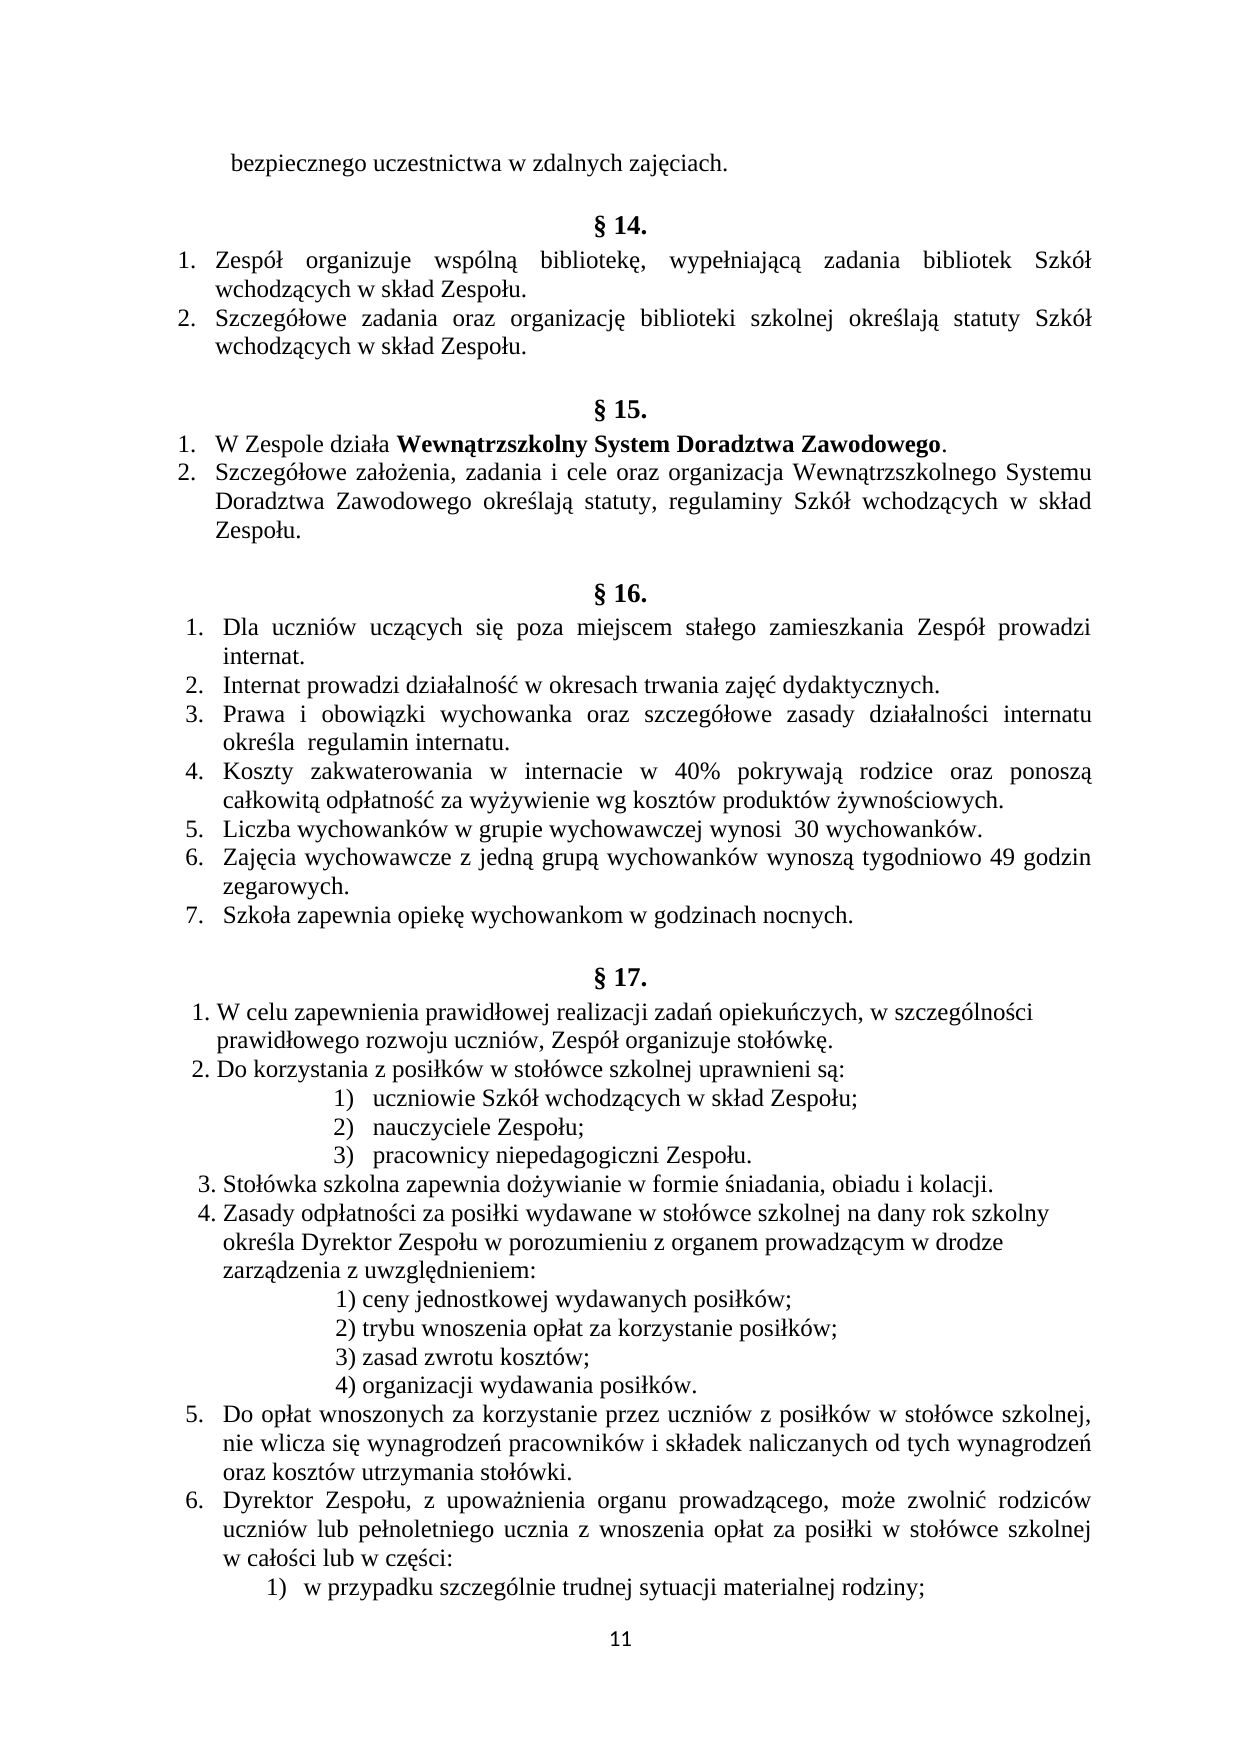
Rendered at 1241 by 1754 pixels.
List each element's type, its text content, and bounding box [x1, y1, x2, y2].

subtitle § 16. [148, 577, 1092, 608]
list nauczyciele Zespołu; [354, 1112, 1092, 1140]
text 1) ceny jednostkowej wydawanych posiłków; [148, 1284, 1092, 1313]
list Szczegółowe założenia, zadania i cele oraz organizacja Wewnątrzszkolnego Systemu Doradztwa Zawodowego określają statuty, regulaminy Szkół wchodzących w skład Zespołu. [177, 457, 1092, 544]
text zarządzenia z uwzględnieniem: [148, 1255, 1092, 1284]
text 3. Stołówka szkolna zapewnia dożywianie w formie śniadania, obiadu i kolacji. [148, 1169, 1092, 1198]
text 4. Zasady odpłatności za posiłki wydawane w stołówce szkolnej na dany rok szkolny [148, 1198, 1092, 1227]
list Liczba wychowanków w grupie wychowawczej wynosi 30 wychowanków. [185, 814, 1092, 842]
subtitle § 14. [148, 209, 1092, 241]
list Szczegółowe zadania oraz organizację biblioteki szkolnej określają statuty Szkół wchodzących w skład Zespołu. [177, 303, 1092, 360]
list w przypadku szczególnie trudnej sytuacji materialnej rodziny; [266, 1572, 1092, 1600]
list Zespół organizuje wspólną bibliotekę, wypełniającą zadania bibliotek Szkół wchodzących w skład Zespołu. [177, 245, 1092, 303]
text 2) trybu wnoszenia opłat za korzystanie posiłków; [148, 1313, 1092, 1342]
text 3) zasad zwrotu kosztów; [148, 1342, 1092, 1370]
text 1. W celu zapewnienia prawidłowej realizacji zadań opiekuńczych, w szczególności [148, 997, 1092, 1025]
text 2. Do korzystania z posiłków w stołówce szkolnej uprawnieni są: [148, 1054, 1092, 1083]
text prawidłowego rozwoju uczniów, Zespół organizuje stołówkę. [148, 1025, 1092, 1054]
list Internat prowadzi działalność w okresach trwania zajęć dydaktycznych. [185, 670, 1092, 699]
text 4) organizacji wydawania posiłków. [148, 1370, 1092, 1399]
list Dla uczniów uczących się poza miejscem stałego zamieszkania Zespół prowadzi internat. [185, 612, 1092, 670]
list pracownicy niepedagogiczni Zespołu. [354, 1140, 1092, 1169]
list Szkoła zapewnia opiekę wychowankom w godzinach nocnych. [185, 900, 1092, 929]
list Zajęcia wychowawcze z jedną grupą wychowanków wynoszą tygodniowo 49 godzin zegarowych. [185, 842, 1092, 900]
list Do opłat wnoszonych za korzystanie przez uczniów z posiłków w stołówce szkolnej, nie wlicza się wynagrodzeń pracowników i składek naliczanych od tych wynagrodzeń oraz kosztów utrzymania stołówki. [185, 1399, 1092, 1485]
subtitle § 15. [148, 393, 1092, 424]
list Dyrektor Zespołu, z upoważnienia organu prowadzącego, może zwolnić rodziców uczniów lub pełnoletniego ucznia z wnoszenia opłat za posiłki w stołówce szkolnej w całości lub w części: [185, 1485, 1092, 1572]
subtitle § 17. [148, 961, 1092, 992]
list Prawa i obowiązki wychowanka oraz szczegółowe zasady działalności internatu określa regulamin internatu. [185, 699, 1092, 756]
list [202, 148, 1079, 176]
text określa Dyrektor Zespołu w porozumieniu z organem prowadzącym w drodze [148, 1227, 1092, 1255]
list W Zespole działa Wewnątrzszkolny System Doradztwa Zawodowego. [177, 429, 1092, 457]
list uczniowie Szkół wchodzących w skład Zespołu; [354, 1083, 1092, 1112]
list Koszty zakwaterowania w internacie w 40% pokrywają rodzice oraz ponoszą całkowitą odpłatność za wyżywienie wg kosztów produktów żywnościowych. [185, 756, 1092, 814]
